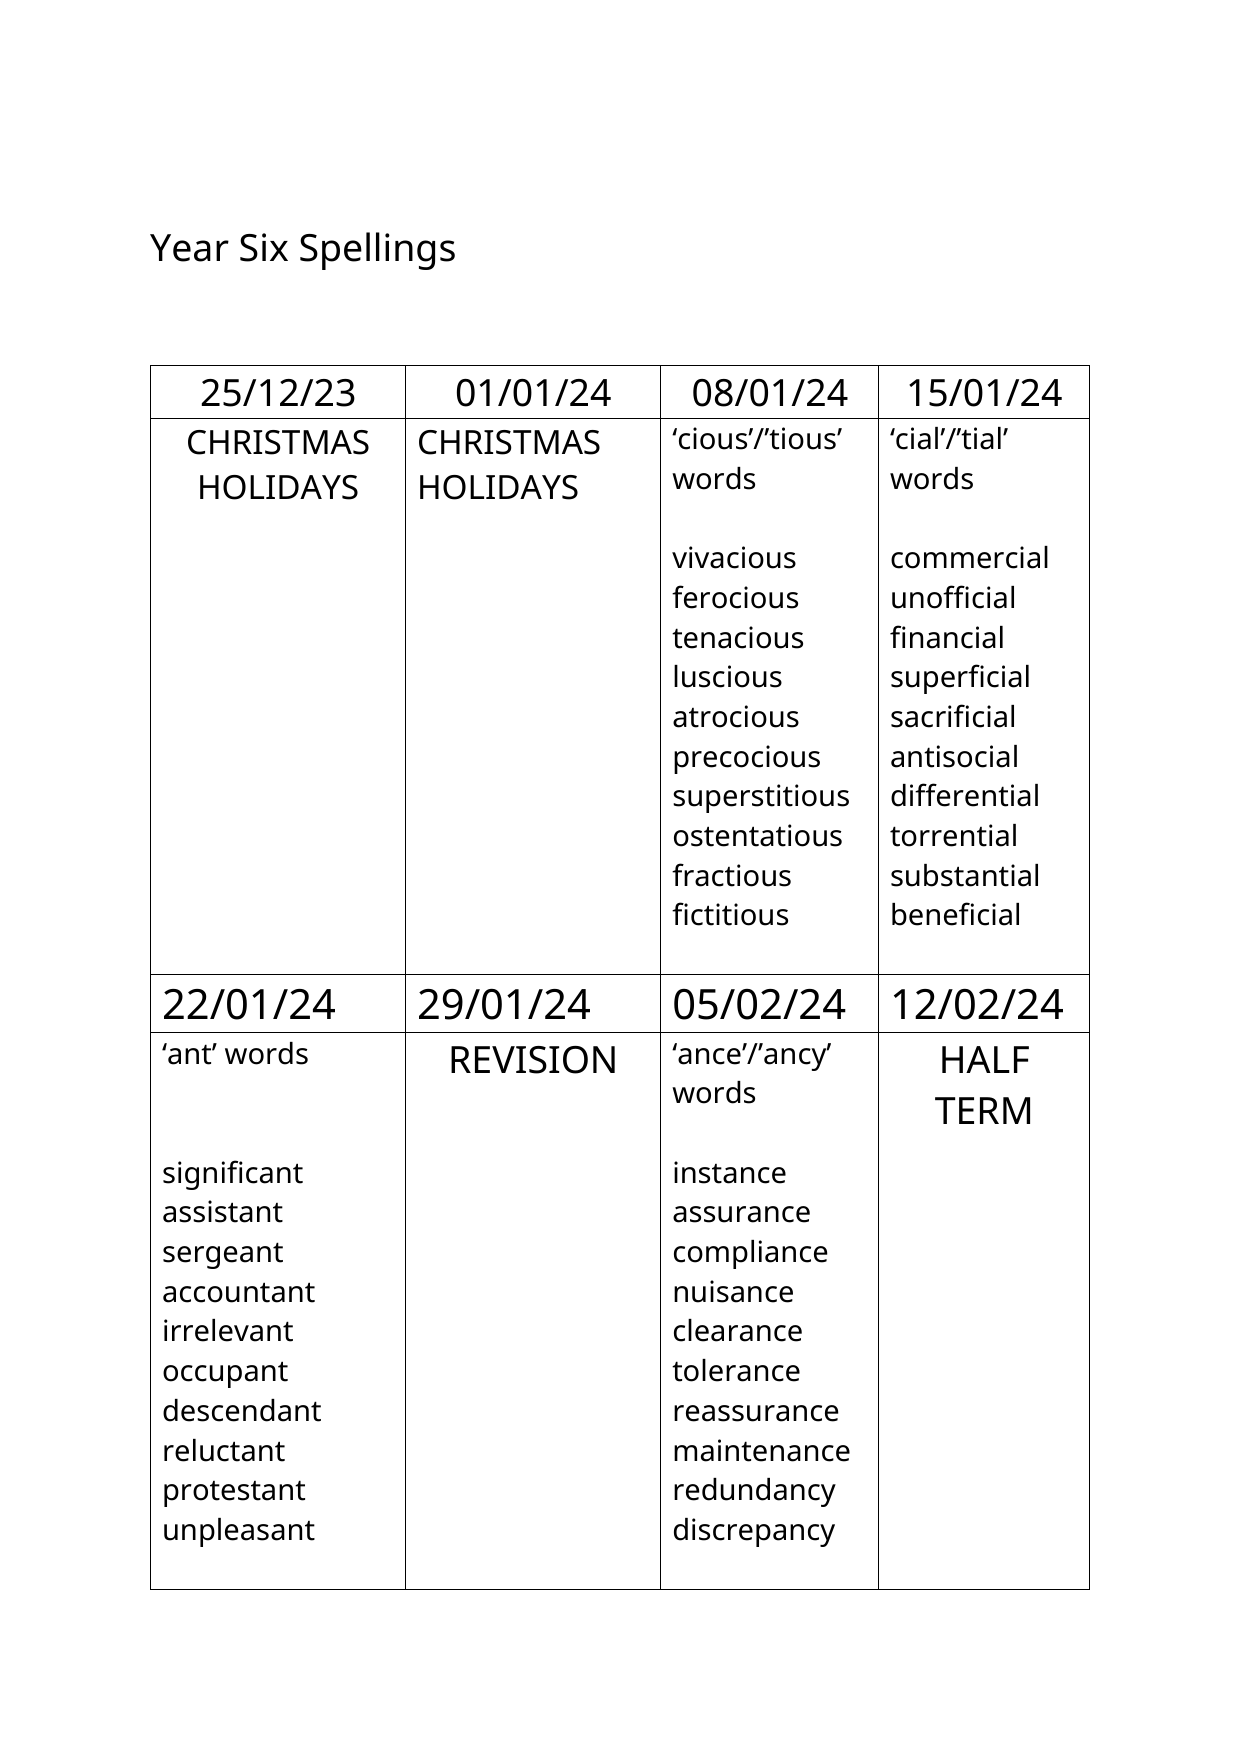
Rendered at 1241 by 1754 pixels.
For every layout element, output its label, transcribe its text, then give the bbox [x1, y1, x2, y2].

table_cell ‘cial’/’tial’ words commercial unofficial financial superficial sacrificial antisocial differential torrential substantial beneficial [879, 419, 1089, 974]
table_header 01/01/24 [406, 366, 660, 417]
table_cell 29/01/24 [406, 975, 660, 1032]
table_cell ‘ant’ words significant assistant sergeant accountant irrelevant occupant descendant reluctant protestant unpleasant [151, 1033, 405, 1588]
table_cell 12/02/24 [879, 975, 1089, 1032]
table_cell REVISION [406, 1033, 660, 1588]
table_cell ‘cious’/’tious’ words vivacious ferocious tenacious luscious atrocious precocious superstitious ostentatious fractious fictitious [661, 419, 878, 974]
table_cell 22/01/24 [151, 975, 405, 1032]
table_cell 05/02/24 [661, 975, 878, 1032]
table_cell CHRISTMAS HOLIDAYS [406, 419, 660, 974]
table_cell HALF TERM [879, 1033, 1089, 1588]
table_cell CHRISTMAS HOLIDAYS [151, 419, 405, 974]
table_header 15/01/24 [879, 366, 1089, 417]
table_header 25/12/23 [151, 366, 405, 417]
table_cell ‘ance’/’ancy’ words instance assurance compliance nuisance clearance tolerance reassurance maintenance redundancy discrepancy [661, 1033, 878, 1588]
text Year Six Spellings [150, 222, 1090, 273]
table_header 08/01/24 [661, 366, 878, 417]
